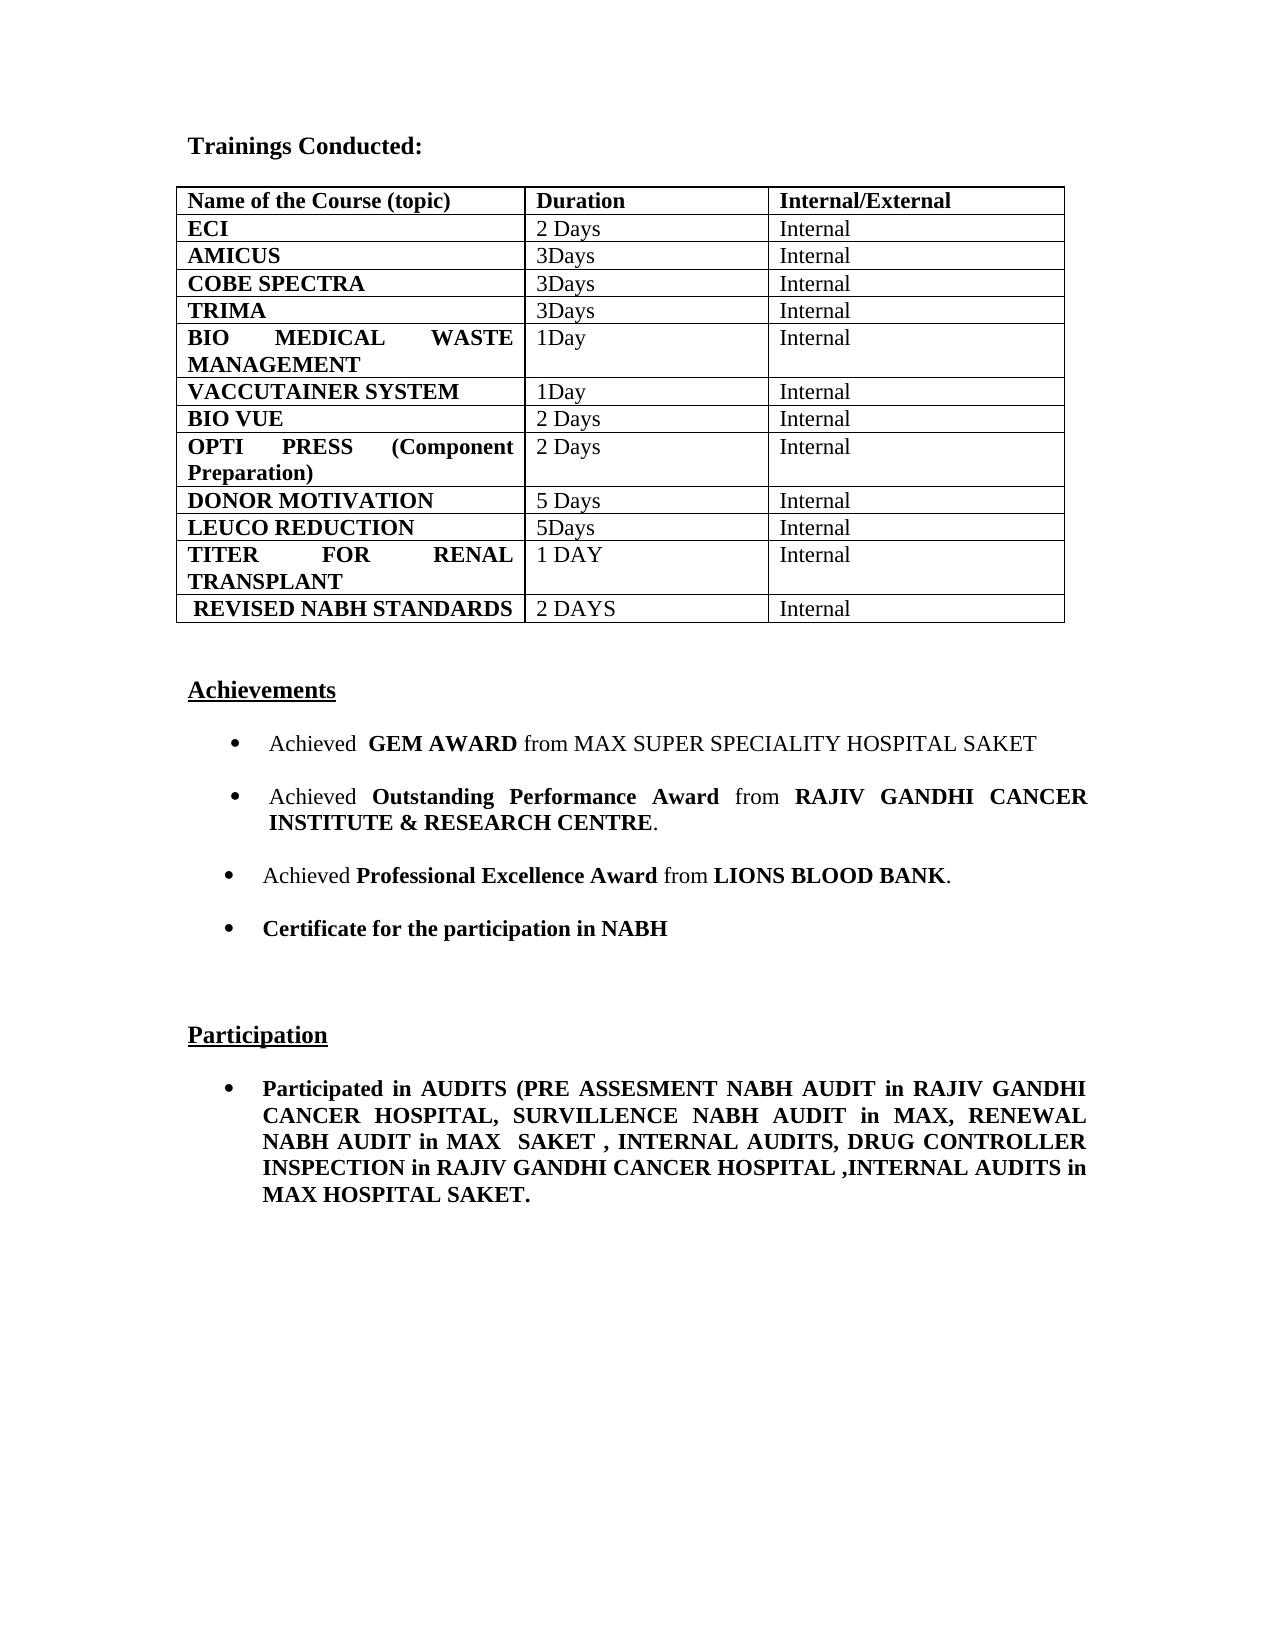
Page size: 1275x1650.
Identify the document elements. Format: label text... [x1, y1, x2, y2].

list Certificate for the participation in NABH [225, 915, 1087, 941]
table_cell Internal [769, 270, 1064, 296]
table_header Duration [526, 188, 768, 214]
table_cell 1Day [526, 378, 768, 404]
table_cell 1Day [526, 324, 768, 377]
table_cell REVISED NABH STANDARDS [177, 595, 524, 622]
list Participated in AUDITS (PRE ASSESMENT NABH AUDIT in RAJIV GANDHI CANCER HOSPITAL, SURVILLENCE NABH AUDIT in MAX, RENEWAL NABH AUDIT in MAX SAKET , INTERNAL AUDITS, DRUG CONTROLLER INSPECTION in RAJIV GANDHI CANCER HOSPITAL ,INTERNAL AUDITS in MAX HOSPITAL SAKET. [225, 1075, 1087, 1207]
table_cell Internal [769, 514, 1064, 540]
list Achieved Outstanding Performance Award from RAJIV GANDHI CANCER INSTITUTE & RESEARCH CENTRE. [231, 783, 1087, 836]
table_cell Internal [769, 595, 1064, 622]
table_cell COBE SPECTRA [177, 270, 524, 296]
text Participation [187, 1020, 1087, 1049]
table_cell Internal [769, 297, 1064, 323]
table_cell TRIMA [177, 297, 524, 323]
table_cell 2 Days [526, 433, 768, 486]
table_cell Internal [769, 324, 1064, 377]
table_cell 2 Days [526, 215, 768, 241]
table_cell Internal [769, 541, 1064, 594]
list Achieved GEM AWARD from MAX SUPER SPECIALITY HOSPITAL SAKET [231, 730, 1087, 757]
table_cell VACCUTAINER SYSTEM [177, 378, 524, 404]
text Achievements [187, 675, 1087, 704]
table_cell ECI [177, 215, 524, 241]
table_cell BIO VUE [177, 406, 524, 432]
table_cell 2 Days [526, 406, 768, 432]
table_cell 2 DAYS [526, 595, 768, 622]
text Trainings Conducted: [187, 131, 1087, 160]
table_cell Internal [769, 433, 1064, 486]
table_cell DONOR MOTIVATION [177, 487, 524, 513]
table_cell 3Days [526, 242, 768, 268]
table_header Internal/External [769, 188, 1064, 214]
table_cell Internal [769, 215, 1064, 241]
table_cell LEUCO REDUCTION [177, 514, 524, 540]
table_cell BIO MEDICAL WASTE MANAGEMENT [177, 324, 524, 377]
table_cell TITER FOR RENAL TRANSPLANT [177, 541, 524, 594]
list Achieved Professional Excellence Award from LIONS BLOOD BANK. [225, 862, 1087, 888]
table_header Name of the Course (topic) [177, 188, 524, 214]
table_cell Internal [769, 487, 1064, 513]
table_cell OPTI PRESS (Component Preparation) [177, 433, 524, 486]
table_cell 3Days [526, 270, 768, 296]
table_cell 5Days [526, 514, 768, 540]
table_cell 1 DAY [526, 541, 768, 594]
table_cell AMICUS [177, 242, 524, 268]
table_cell 3Days [526, 297, 768, 323]
table_cell Internal [769, 378, 1064, 404]
table_cell 5 Days [526, 487, 768, 513]
table_cell Internal [769, 242, 1064, 268]
table_cell Internal [769, 406, 1064, 432]
